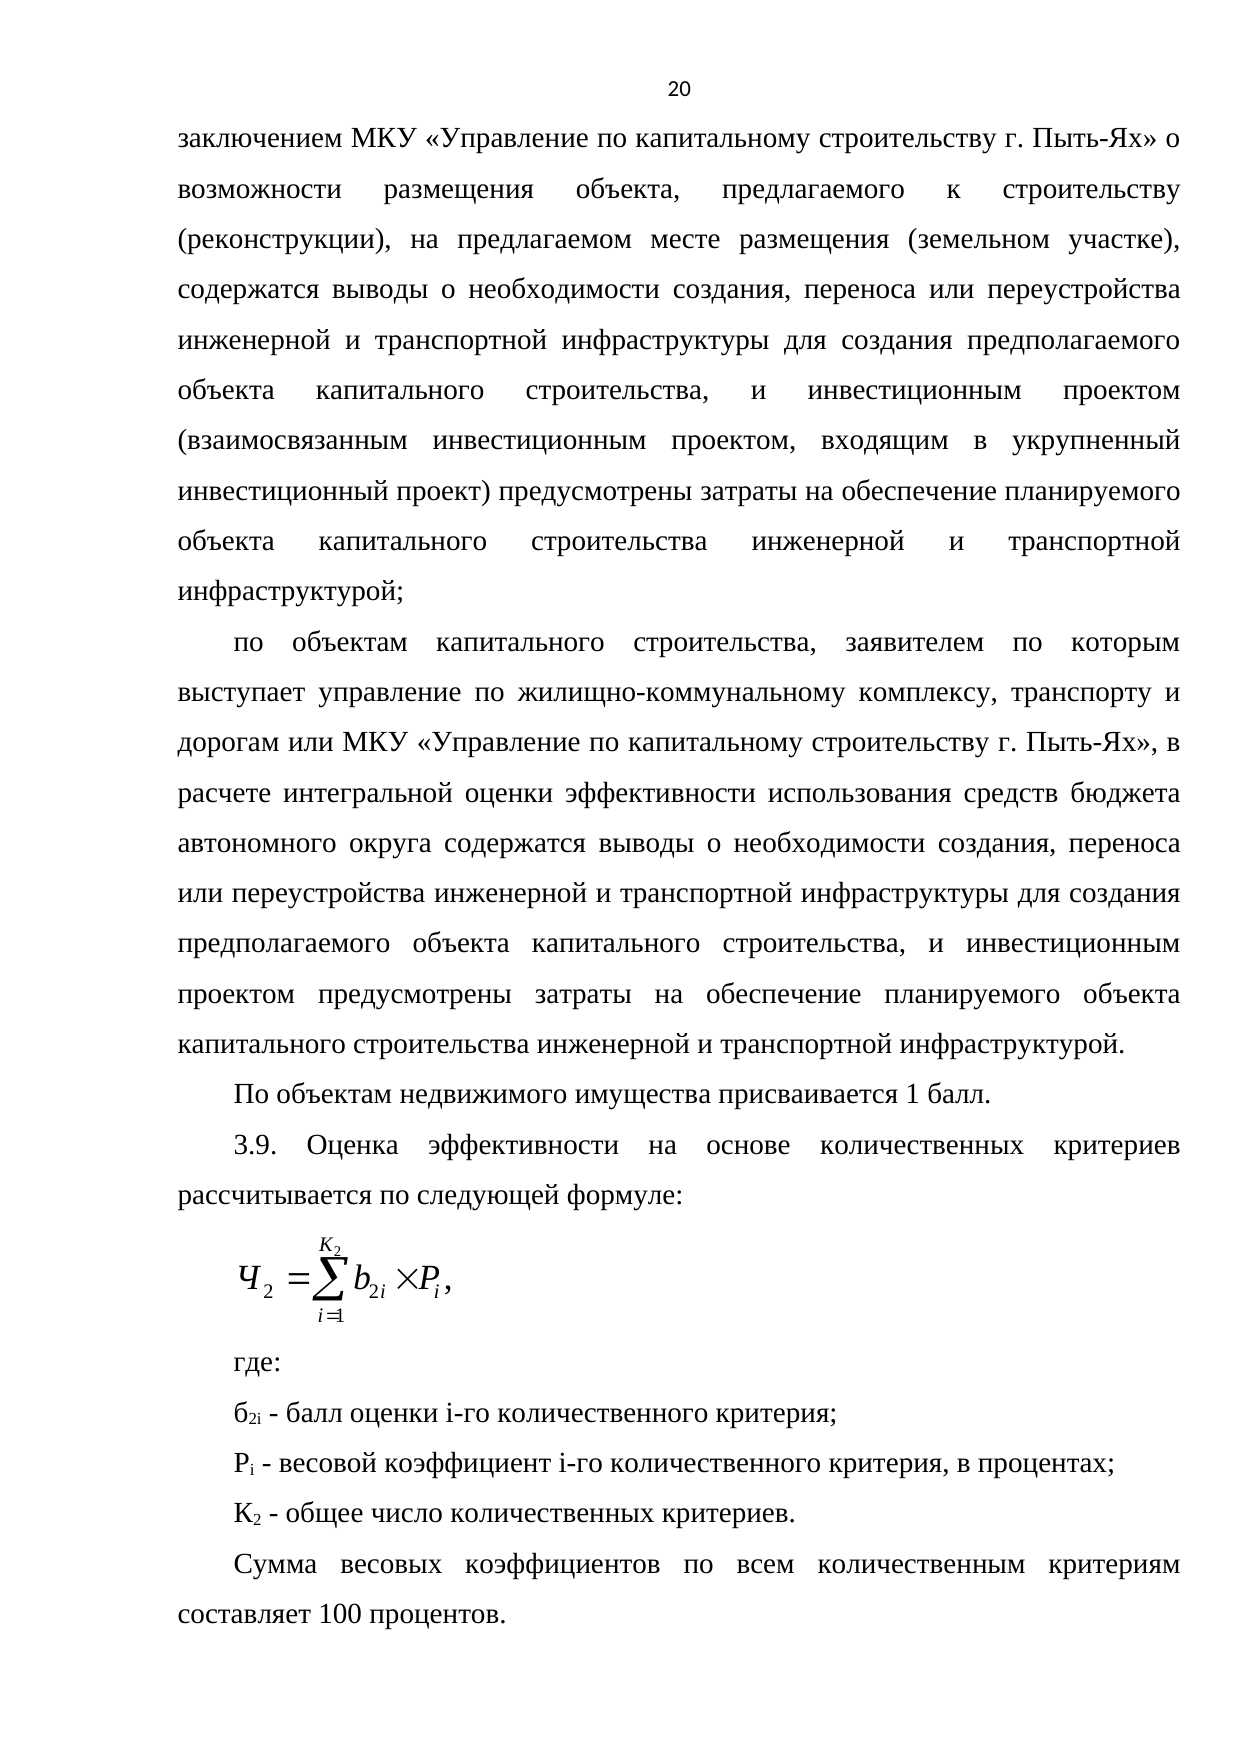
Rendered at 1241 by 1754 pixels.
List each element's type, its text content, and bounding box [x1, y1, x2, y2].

text б2i - балл оценки i-го количественного критерия; [177, 1395, 1181, 1428]
text К2 - общее число количественных критериев. [177, 1496, 1181, 1529]
text По объектам недвижимого имущества присваивается 1 балл. [177, 1077, 1181, 1110]
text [177, 121, 1181, 607]
text по объектам капитального строительства, заявителем по которым выступает управление по жилищно-коммунальному комплексу, транспорту и дорогам или МКУ «Управление по капитальному строительству г. Пыть-Ях», в расчете интегральной оценки эффективности использования средств бюджета автономного округа содержатся выводы о необходимости создания, переноса или переустройства инженерной и транспортной инфраструктуры для создания предполагаемого объекта капитального строительства, и инвестиционным проектом предусмотрены затраты на обеспечение планируемого объекта капитального строительства инженерной и транспортной инфраструктурой. [177, 624, 1181, 1060]
text 3.9. Оценка эффективности на основе количественных критериев рассчитывается по следующей формуле: [177, 1127, 1181, 1211]
text Сумма весовых коэффициентов по всем количественным критериям составляет 100 процентов. [177, 1546, 1181, 1630]
text Pi - весовой коэффициент i-го количественного критерия, в процентах; [177, 1445, 1181, 1479]
text где: [177, 1344, 1181, 1378]
